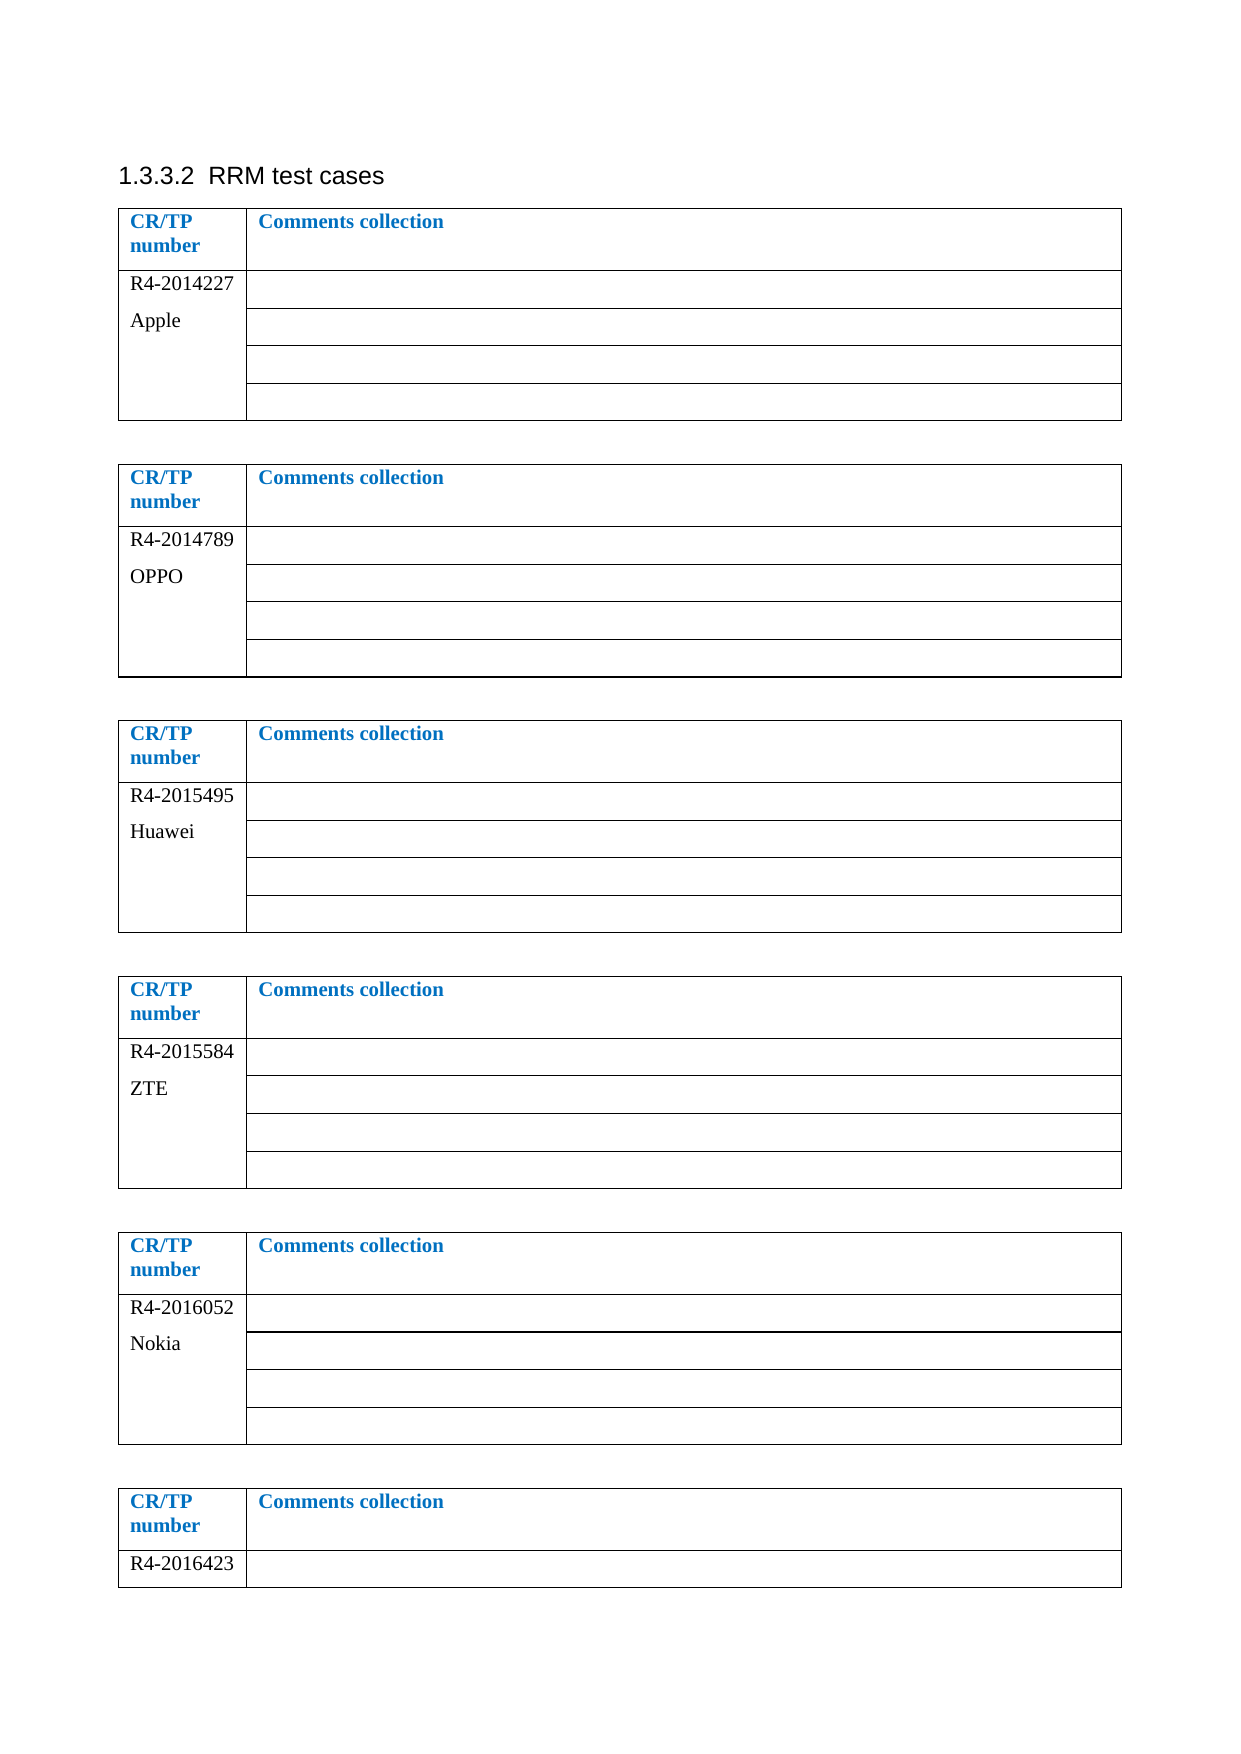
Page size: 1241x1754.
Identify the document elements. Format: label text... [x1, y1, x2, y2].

table_cell [247, 346, 1121, 383]
table_cell R4-2014227 Apple [119, 271, 246, 420]
table_cell R4-2015584 ZTE [119, 1039, 246, 1188]
table_cell [247, 309, 1121, 345]
table_cell R4-2016423 Ericsson [119, 1551, 246, 1587]
table_cell R4-2016052 Nokia [119, 1295, 246, 1444]
table_cell [247, 858, 1121, 895]
table_cell [247, 896, 1121, 932]
subtitle RRM test cases [118, 161, 1122, 189]
table_header CR/TP number [119, 721, 246, 782]
table_cell [247, 783, 1121, 819]
table_header Comments collection [247, 209, 1121, 270]
table_header CR/TP number [119, 1233, 246, 1294]
table_cell [247, 1076, 1121, 1113]
table_cell [247, 821, 1121, 857]
table_cell [247, 1408, 1121, 1444]
table_header Comments collection [247, 1489, 1121, 1550]
table_cell R4-2014789 OPPO [119, 527, 246, 676]
table_cell [247, 1333, 1121, 1369]
table_header CR/TP number [119, 977, 246, 1038]
table_cell [247, 1039, 1121, 1075]
table_cell [247, 565, 1121, 601]
table_cell [247, 1114, 1121, 1151]
table_header Comments collection [247, 721, 1121, 782]
table_cell [247, 271, 1121, 308]
table_header CR/TP number [119, 209, 246, 270]
table_header CR/TP number [119, 465, 246, 526]
table_header Comments collection [247, 977, 1121, 1038]
table_cell R4-2015495 Huawei [119, 783, 246, 932]
table_header Comments collection [247, 465, 1121, 526]
table_header Comments collection [247, 1233, 1121, 1294]
table_cell [247, 1551, 1121, 1587]
table_cell [247, 384, 1121, 420]
table_cell [247, 527, 1121, 563]
table_cell [247, 1370, 1121, 1407]
table_header CR/TP number [119, 1489, 246, 1550]
table_cell [247, 640, 1121, 676]
table_cell [247, 602, 1121, 639]
table_cell [247, 1295, 1121, 1331]
table_cell [247, 1152, 1121, 1188]
